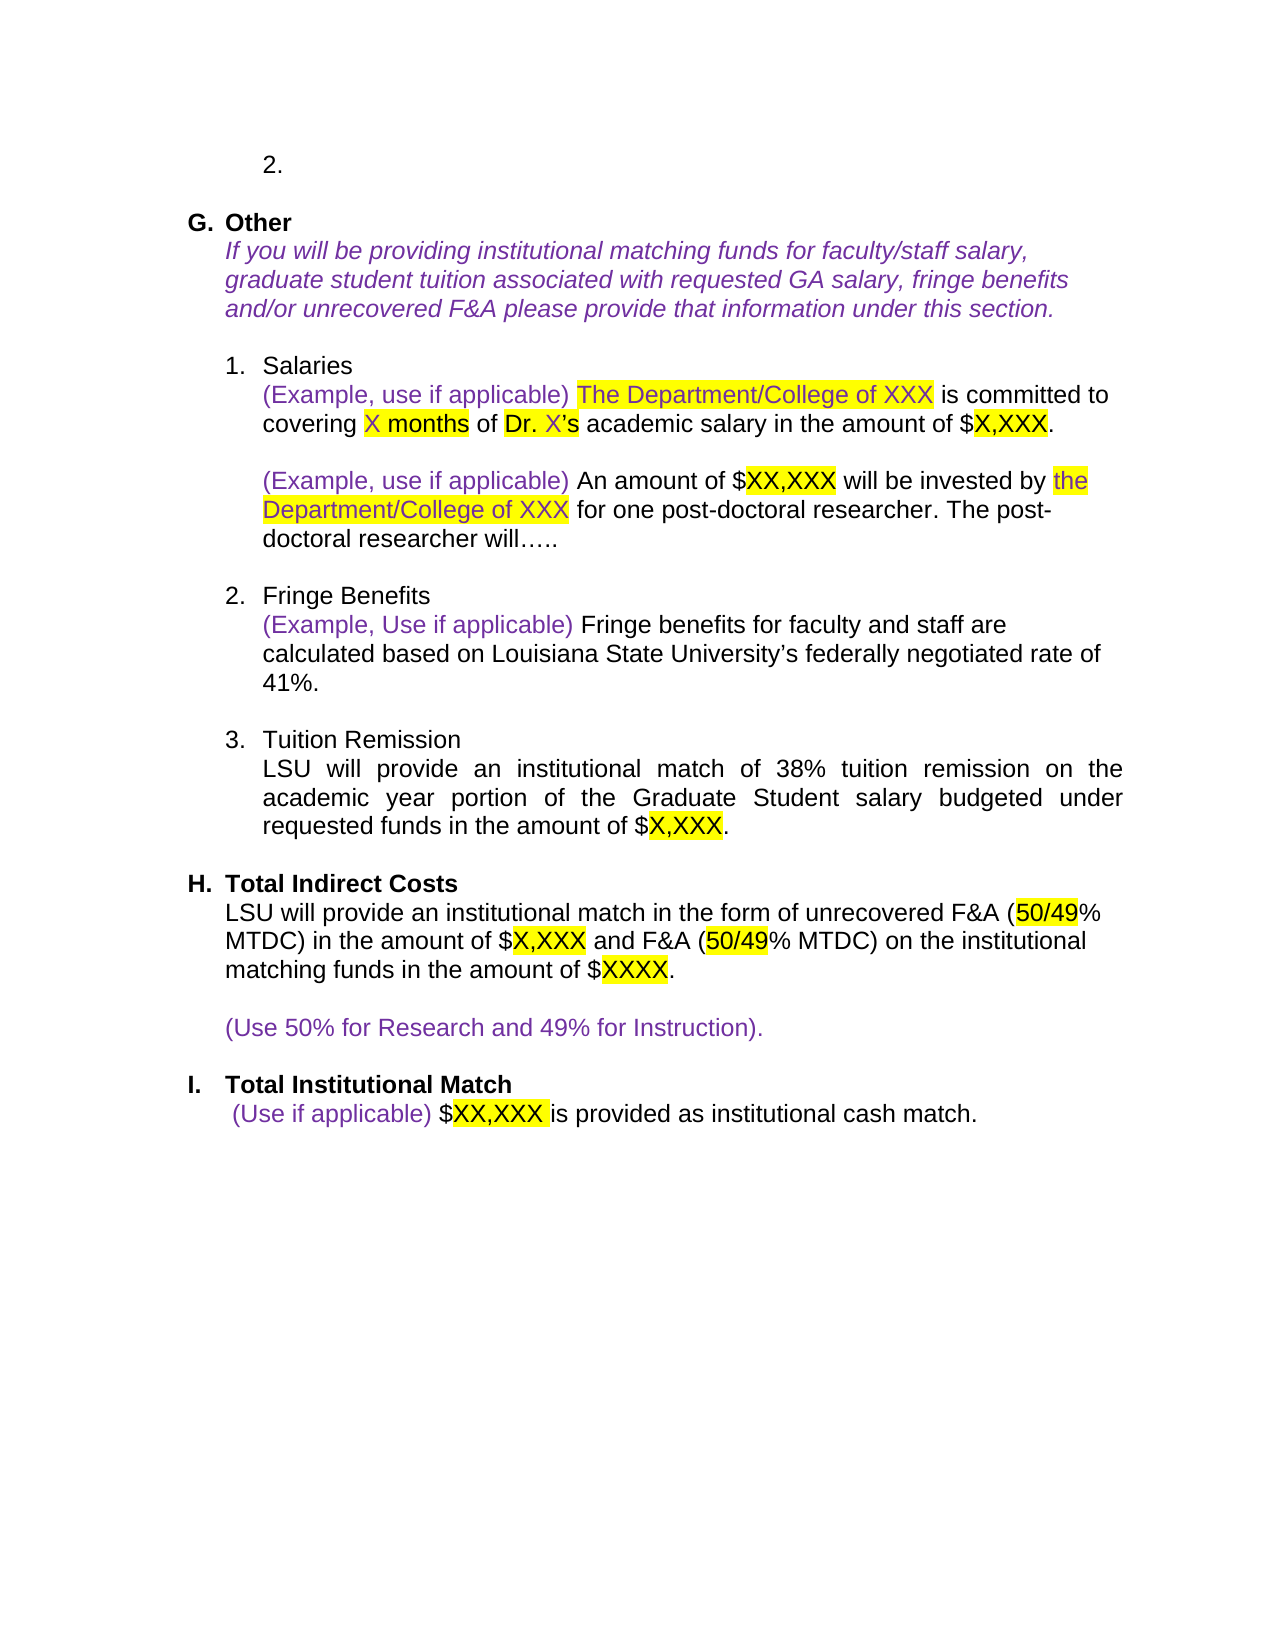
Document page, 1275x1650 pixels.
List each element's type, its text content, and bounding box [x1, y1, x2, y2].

list LSU will provide an institutional match in the form of unrecovered F&A (50/49% MTDC) in the amount of $X,XXX and F&A (50/49% MTDC) on the institutional matching funds in the amount of $XXXX. [225, 897, 1125, 984]
list (Example, Use if applicable) Fringe benefits for faculty and staff are calculated based on Louisiana State University’s federally negotiated rate of 41%. [262, 610, 1125, 696]
list Total Institutional Match [187, 1070, 1125, 1099]
list LSU will provide an institutional match of 38% tuition remission on the academic year portion of the Graduate Student salary budgeted under requested funds in the amount of $X,XXX. [262, 754, 1125, 840]
list (Use if applicable) $XX,XXX is provided as institutional cash match. [550, 1099, 1125, 1127]
list Fringe Benefits [225, 581, 1125, 610]
list (Example, use if applicable) The Department/College of XXX is committed to covering X months of Dr. X’s academic salary in the amount of $X,XXX. [579, 380, 1125, 437]
list (Example, use if applicable) The Department/College of XXX is committed to covering X months of Dr. X’s academic salary in the amount of $X,XXX. [262, 380, 577, 437]
list (Use if applicable) $XX,XXX is provided as institutional cash match. [225, 1099, 453, 1127]
list Tuition Remission [225, 725, 1125, 754]
list If you will be providing institutional matching funds for faculty/staff salary, graduate student tuition associated with requested GA salary, fringe benefits and/or unrecovered F&A please provide that information under this section. [225, 236, 1125, 322]
list Total Indirect Costs [187, 869, 1125, 897]
list Other [187, 207, 1125, 236]
list Salaries [225, 351, 1125, 380]
list (Example, use if applicable) An amount of $XX,XXX will be invested by the Department/College of XXX for one post-doctoral researcher. The post-doctoral researcher will….. [262, 466, 1125, 552]
text (Use 50% for Research and 49% for Instruction). [150, 1012, 1125, 1041]
